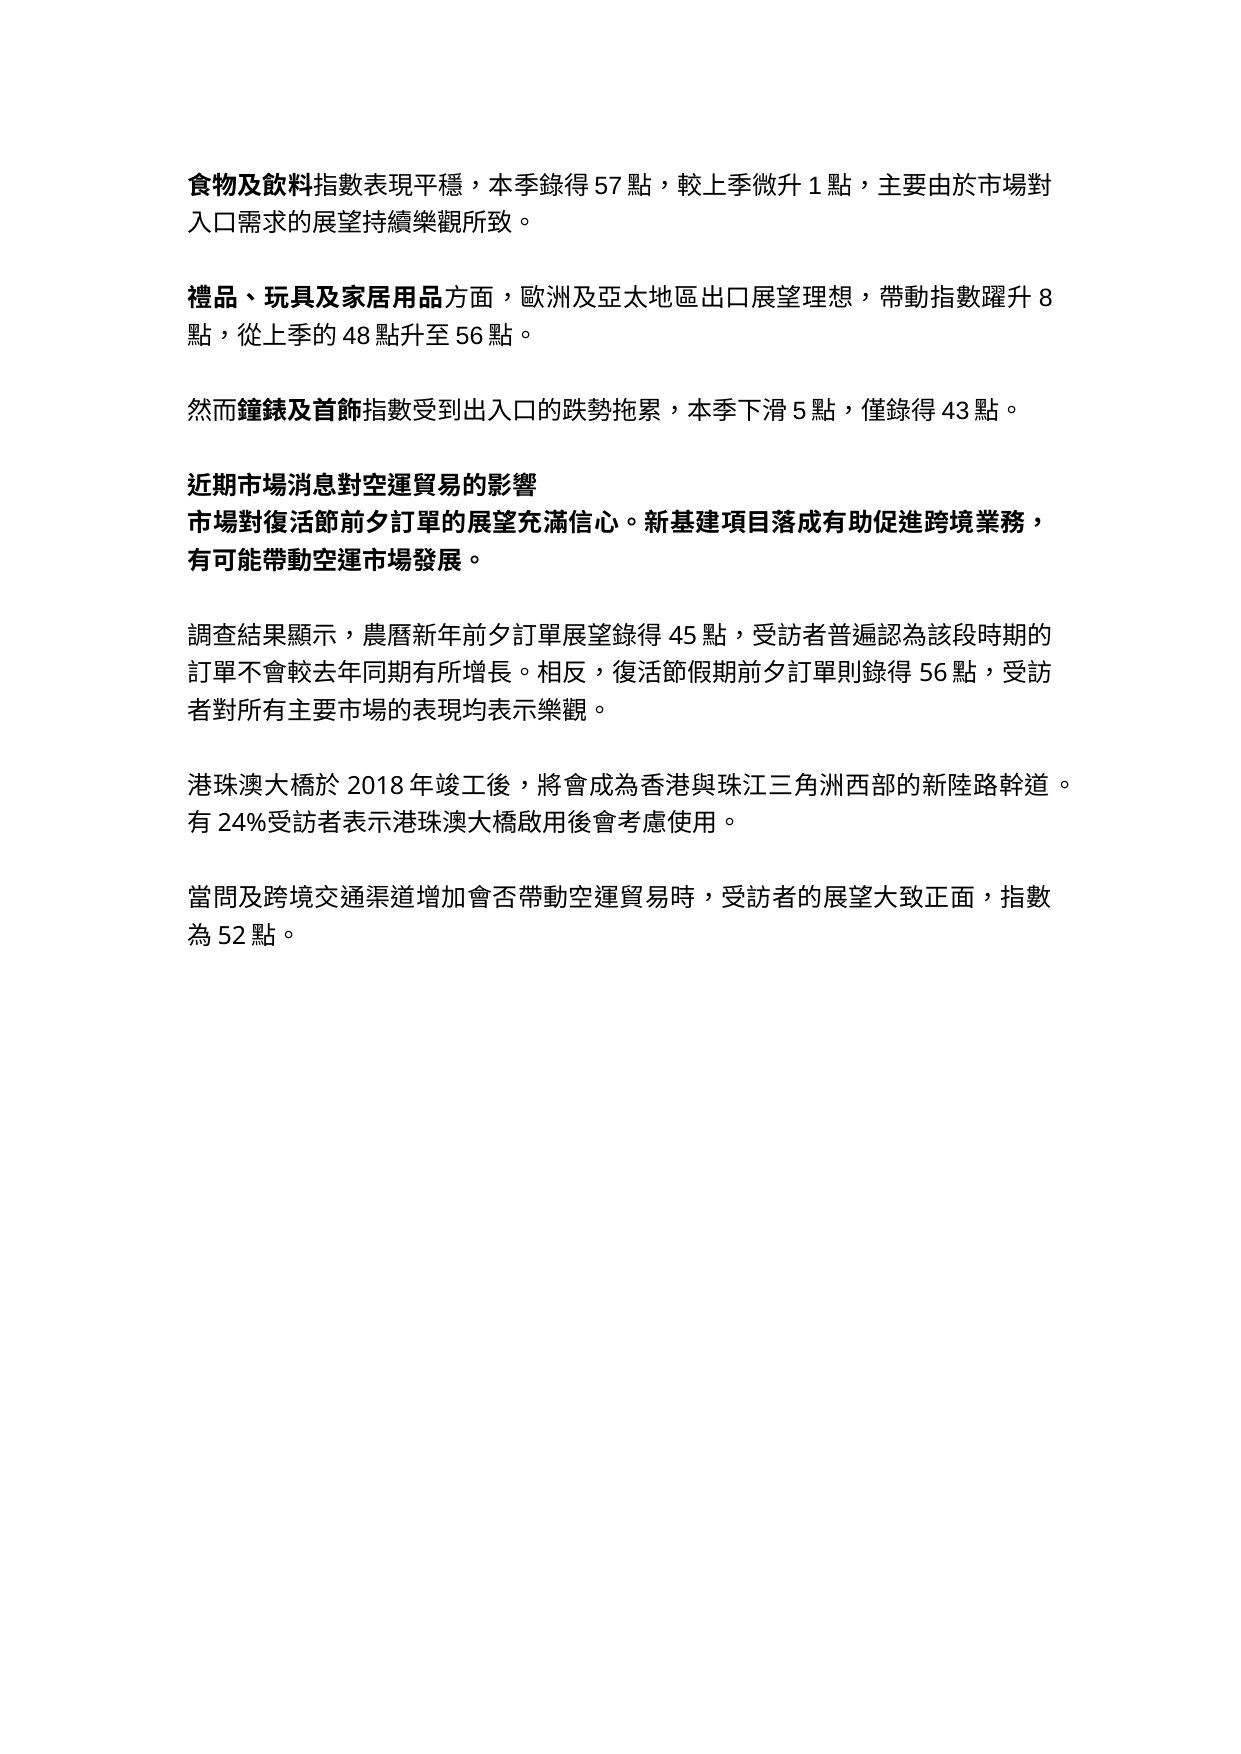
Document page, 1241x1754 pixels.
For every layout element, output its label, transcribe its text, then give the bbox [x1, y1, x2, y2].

text 當問及跨境交通渠道增加會否帶動空運貿易時，受訪者的展望大致正面，指數為52點。 [187, 877, 1053, 952]
text 港珠澳大橋於2018年竣工後，將會成為香港與珠江三角洲西部的新陸路幹道。有24%受訪者表示港珠澳大橋啟用後會考慮使用。 [187, 764, 1053, 839]
text 然而鐘錶及首飾指數受到出入口的跌勢拖累，本季下滑5點，僅錄得43點。 [187, 389, 1053, 427]
text 調查結果顯示，農曆新年前夕訂單展望錄得45點，受訪者普遍認為該段時期的訂單不會較去年同期有所增長。相反，復活節假期前夕訂單則錄得56點，受訪者對所有主要市場的表現均表示樂觀。 [187, 614, 1053, 727]
text 近期市場消息對空運貿易的影響 [187, 464, 1053, 502]
text 食物及飲料指數表現平穩，本季錄得57點，較上季微升1點，主要由於市場對入口需求的展望持續樂觀所致。 [187, 164, 1053, 239]
text 禮品、玩具及家居用品方面，歐洲及亞太地區出口展望理想，帶動指數躍升8點，從上季的48點升至56點。 [187, 277, 1053, 352]
text 市場對復活節前夕訂單的展望充滿信心。新基建項目落成有助促進跨境業務，有可能帶動空運市場發展。 [187, 502, 1053, 577]
